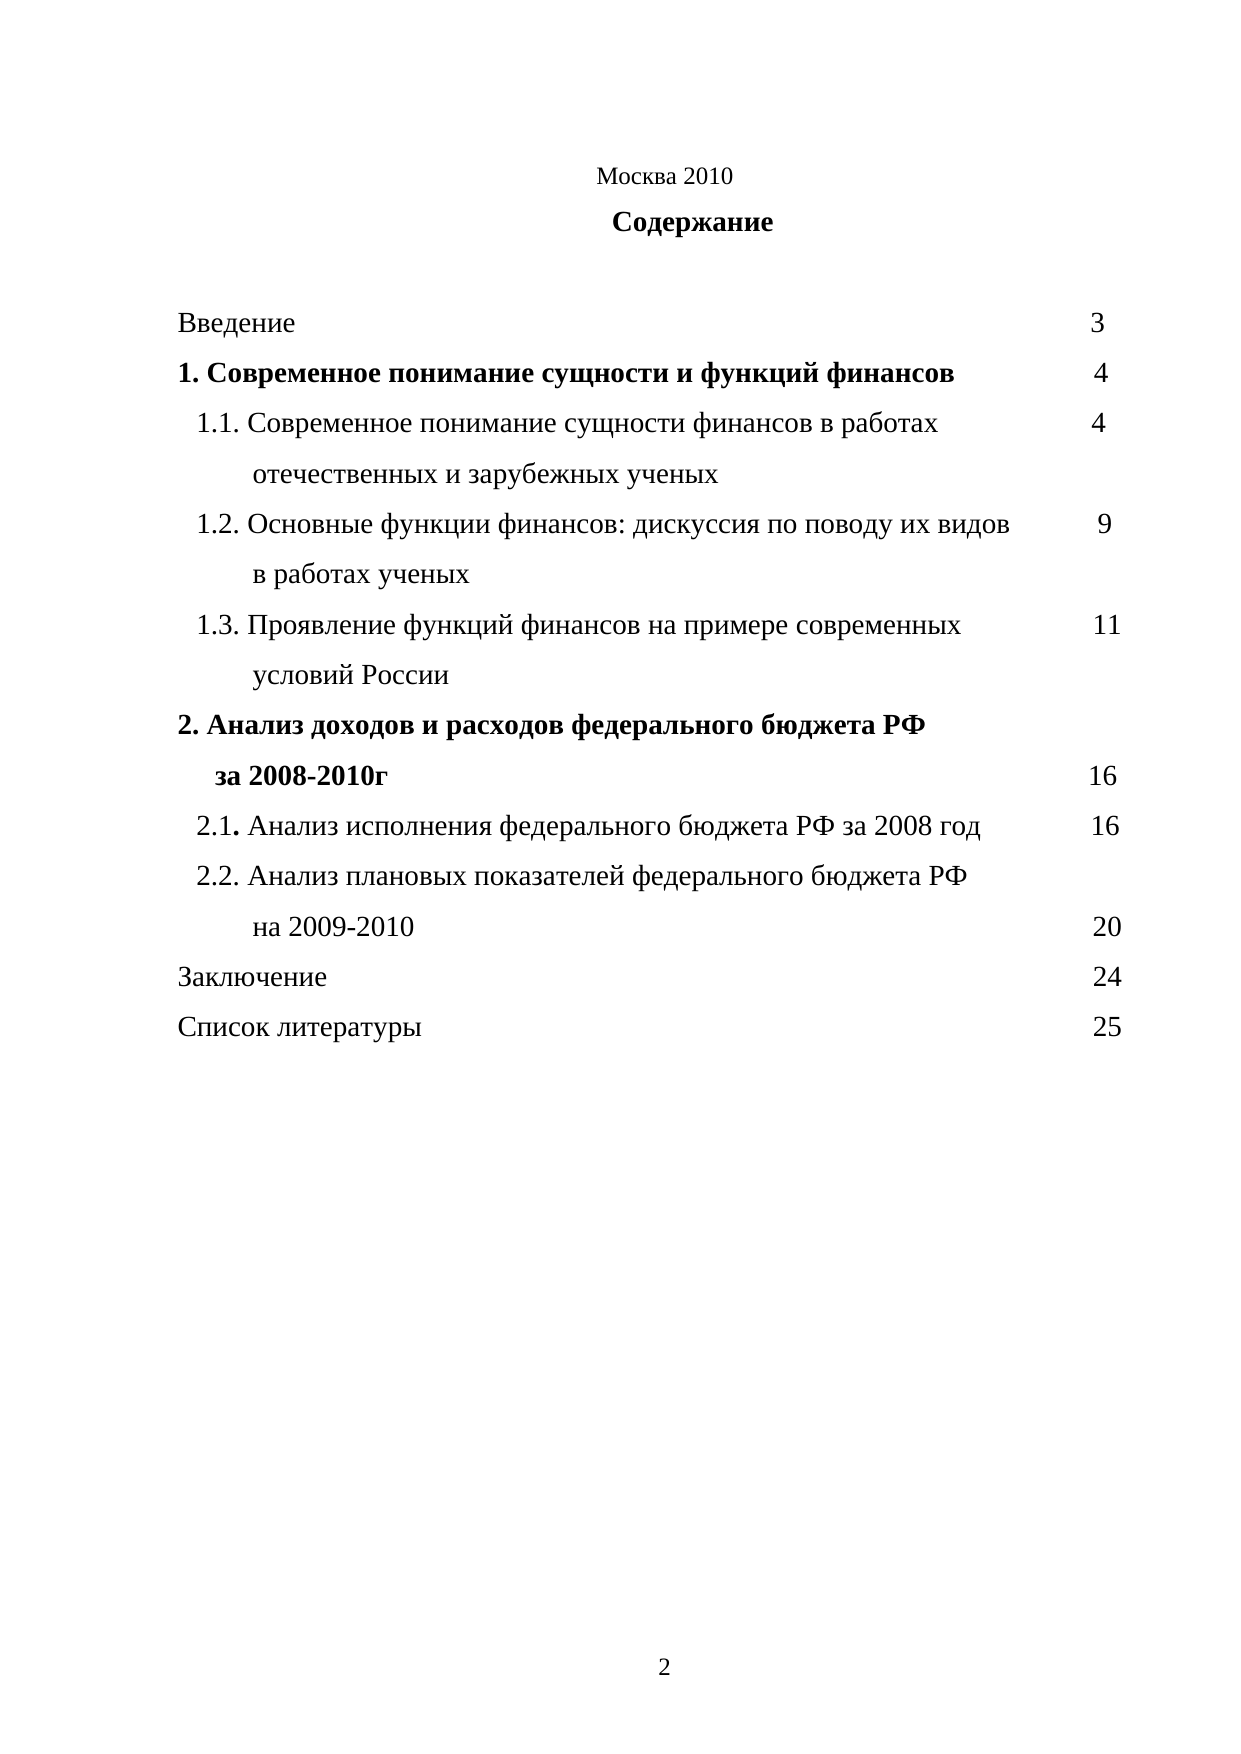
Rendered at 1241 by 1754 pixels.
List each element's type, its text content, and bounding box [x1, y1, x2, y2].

text Содержание [177, 204, 1152, 238]
text на 2009-2010 20 [233, 909, 1152, 942]
text 2.1. Анализ исполнения федерального бюджета РФ за 2008 год 16 [196, 808, 1152, 842]
text 1. Современное понимание сущности и функций финансов 4 [177, 355, 1152, 389]
text 1.1. Современное понимание сущности финансов в работах 4 [196, 406, 1152, 439]
text в работах ученых [233, 557, 1152, 590]
text 1.2. Основные функции финансов: дискуссия по поводу их видов 9 [196, 506, 1152, 540]
text Список литературы 25 [177, 1009, 1152, 1043]
text 1.3. Проявление функций финансов на примере современных 11 [196, 607, 1152, 640]
text Введение 3 [177, 305, 1152, 338]
text за 2008-2010г 16 [215, 758, 1152, 791]
text 2. Анализ доходов и расходов федерального бюджета РФ [177, 707, 1152, 741]
text 2.2. Анализ плановых показателей федерального бюджета РФ [196, 858, 1152, 892]
text отечественных и зарубежных ученых [233, 456, 1152, 489]
text условий России [233, 657, 1152, 691]
text Москва 2010 [177, 161, 1152, 190]
text Заключение 24 [177, 959, 1152, 993]
